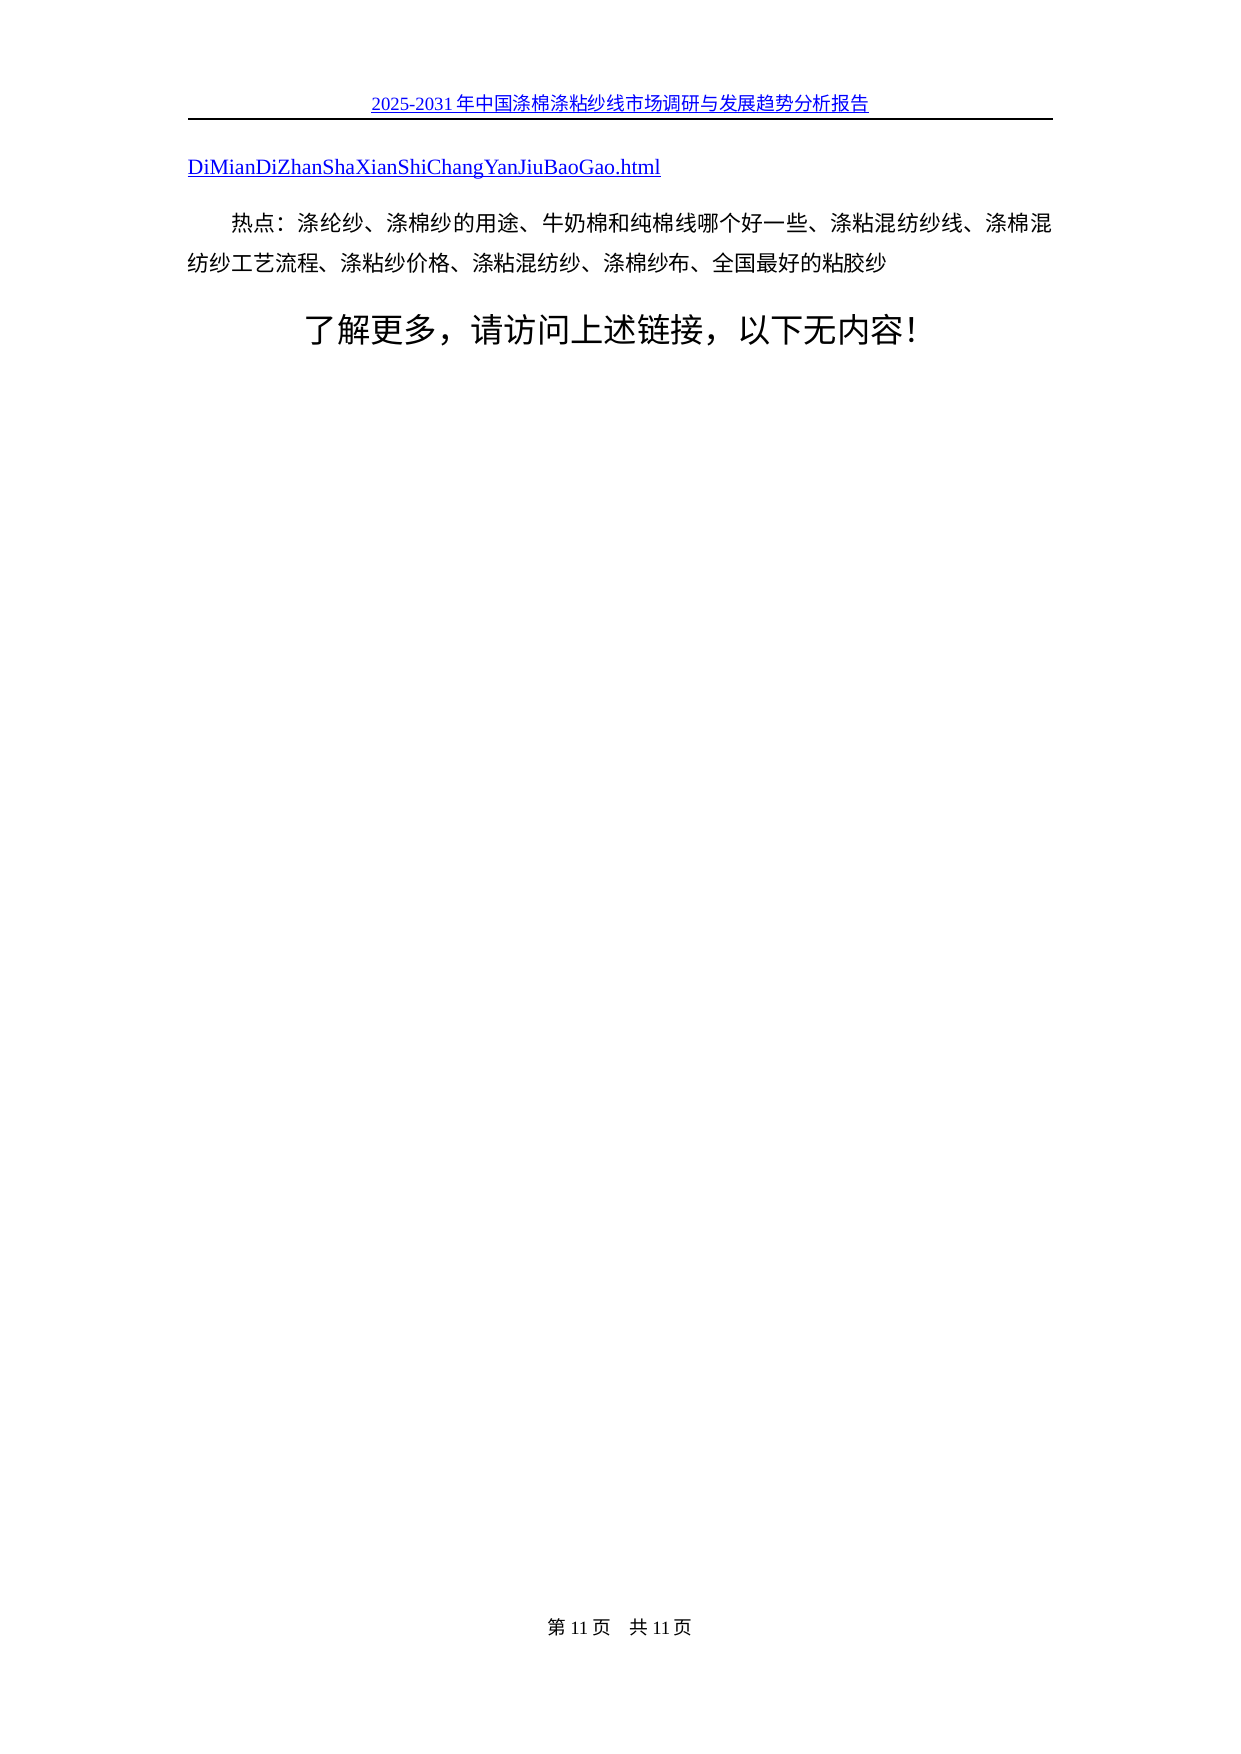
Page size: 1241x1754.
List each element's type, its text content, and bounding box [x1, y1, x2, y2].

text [187, 150, 1053, 183]
text 热点：涤纶纱、涤棉纱的用途、牛奶棉和纯棉线哪个好一些、涤粘混纺纱线、涤棉混纺纱工艺流程、涤粘纱价格、涤粘混纺纱、涤棉纱布、全国最好的粘胶纱 [187, 205, 1053, 278]
title 了解更多，请访问上述链接，以下无内容！ [187, 296, 1053, 361]
